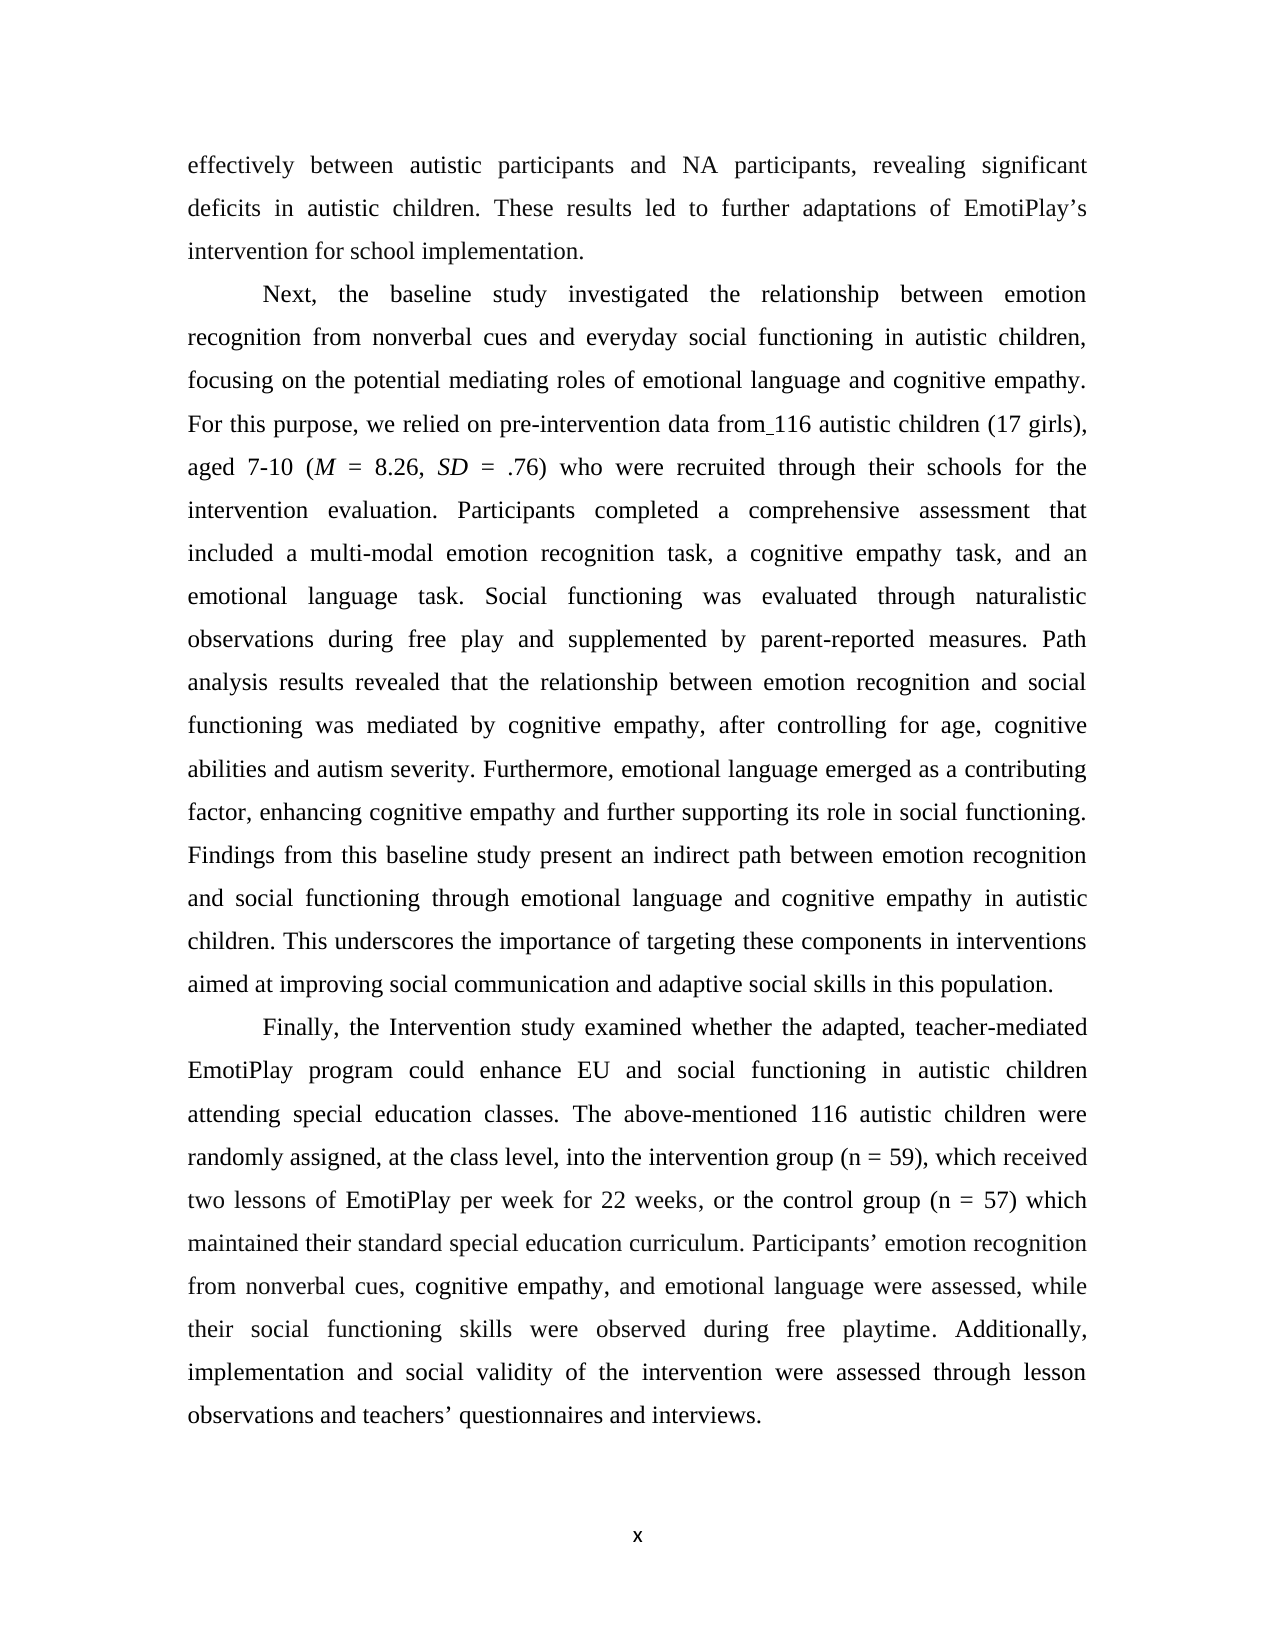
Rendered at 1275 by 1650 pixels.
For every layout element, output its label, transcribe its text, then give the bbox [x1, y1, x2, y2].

text Next, the baseline study investigated the relationship between emotion recognition from nonverbal cues and everyday social functioning in autistic children, focusing on the potential mediating roles of emotional language and cognitive empathy. For this purpose, we relied on pre-intervention data from 116 autistic children (17 girls), aged 7-10 (M = 8.26, SD = .76) who were recruited through their schools for the intervention evaluation. Participants completed a comprehensive assessment that included a multi-modal emotion recognition task, a cognitive empathy task, and an emotional language task. Social functioning was evaluated through naturalistic observations during free play and supplemented by parent-reported measures. Path analysis results revealed that the relationship between emotion recognition and social functioning was mediated by cognitive empathy, after controlling for age, cognitive abilities and autism severity. Furthermore, emotional language emerged as a contributing factor, enhancing cognitive empathy and further supporting its role in social functioning. Findings from this baseline study present an indirect path between emotion recognition and social functioning through emotional language and cognitive empathy in autistic children. This underscores the importance of targeting these components in interventions aimed at improving social communication and adaptive social skills in this population. [187, 279, 1087, 998]
text Finally, the Intervention study examined whether the adapted, teacher-mediated EmotiPlay program could enhance EU and social functioning in autistic children attending special education classes. The above-mentioned 116 autistic children were randomly assigned, at the class level, into the intervention group (n = 59), which received two lessons of EmotiPlay per week for 22 weeks, or the control group (n = 57) which maintained their standard special education curriculum. Participants’ emotion recognition from nonverbal cues, cognitive empathy, and emotional language were assessed, while their social functioning skills were observed during free playtime. Additionally, implementation and social validity of the intervention were assessed through lesson observations and teachers’ questionnaires and interviews. [187, 1012, 1087, 1429]
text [187, 150, 1087, 265]
